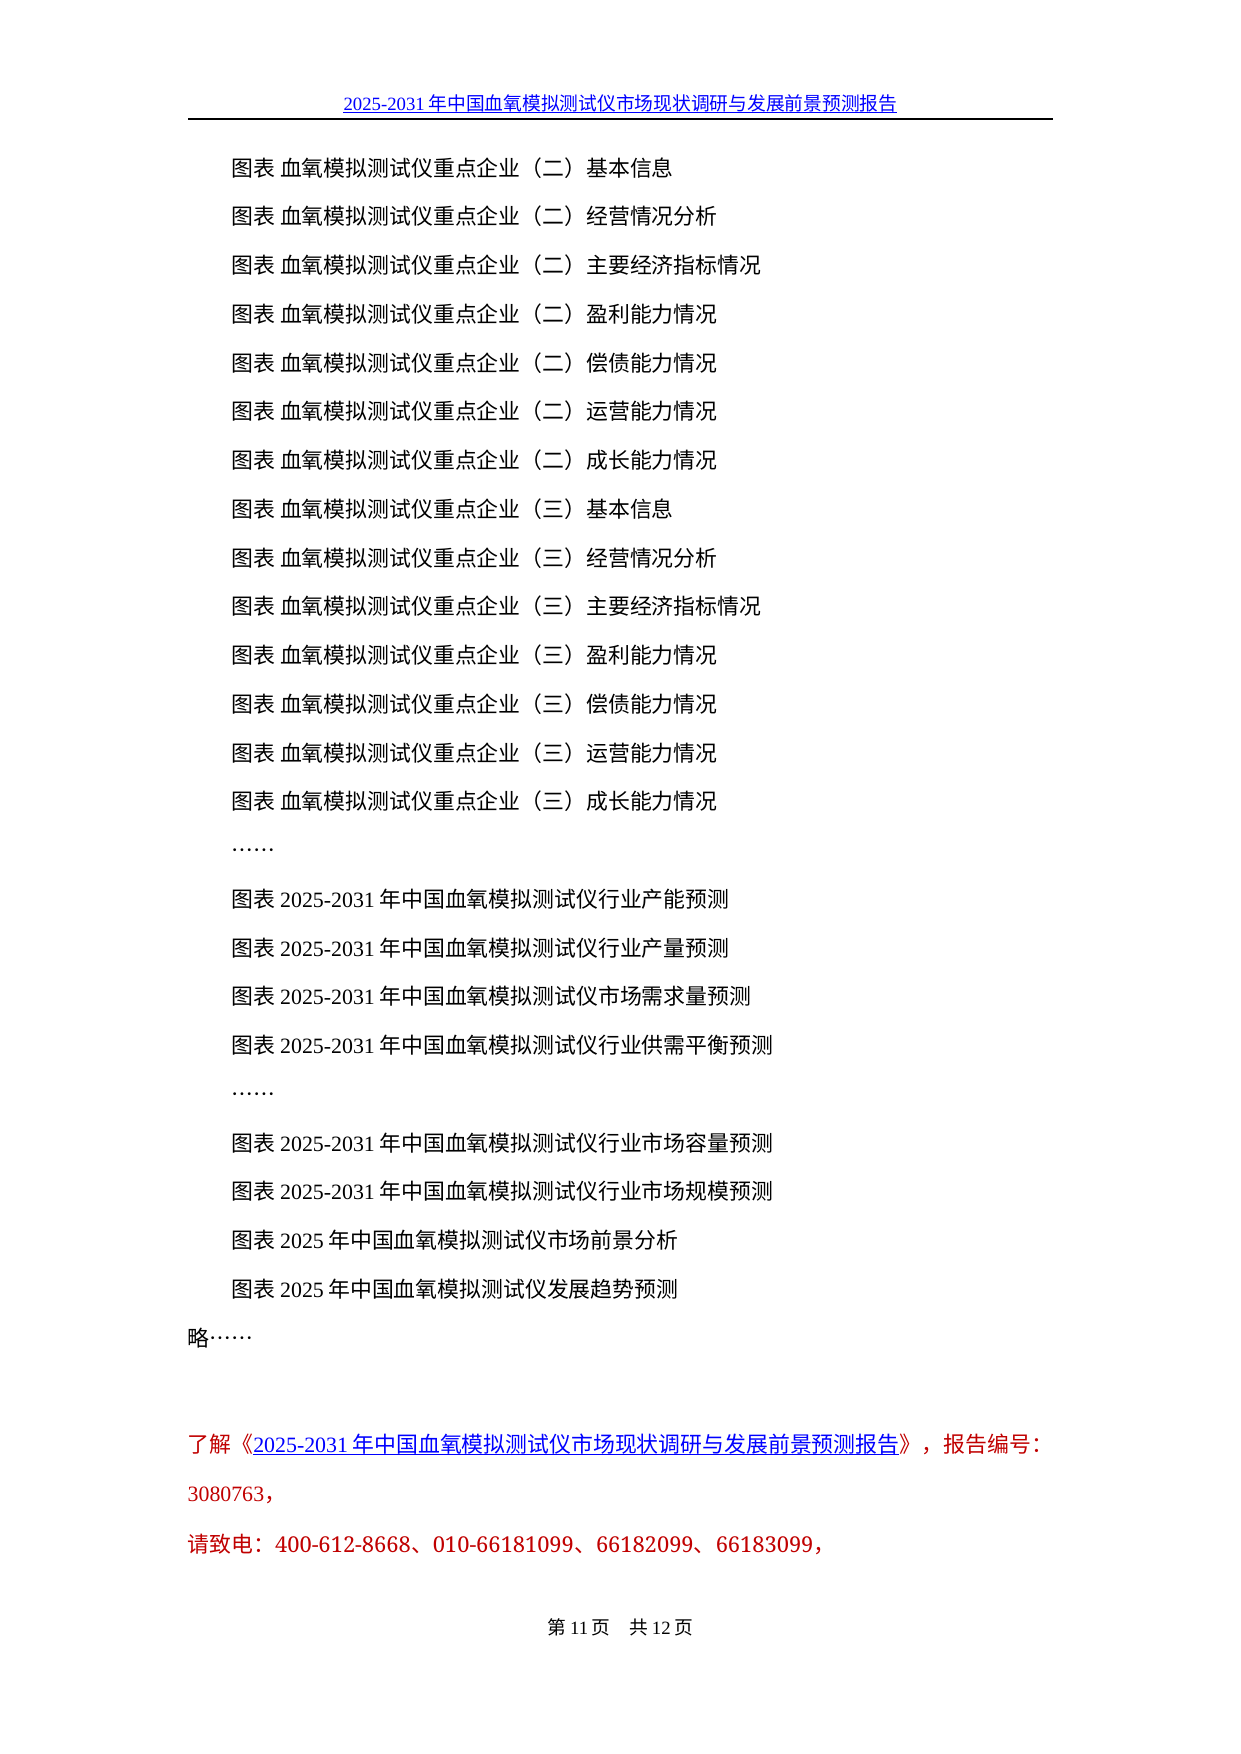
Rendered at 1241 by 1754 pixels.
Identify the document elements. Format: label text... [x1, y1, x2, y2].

text 请致电：400-612-8668、010-66181099、66182099、66183099， [187, 1527, 1053, 1559]
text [187, 150, 1053, 1353]
text 了解《2025-2031年中国血氧模拟测试仪市场现状调研与发展前景预测报告》，报告编号：3080763， [187, 1427, 1053, 1508]
